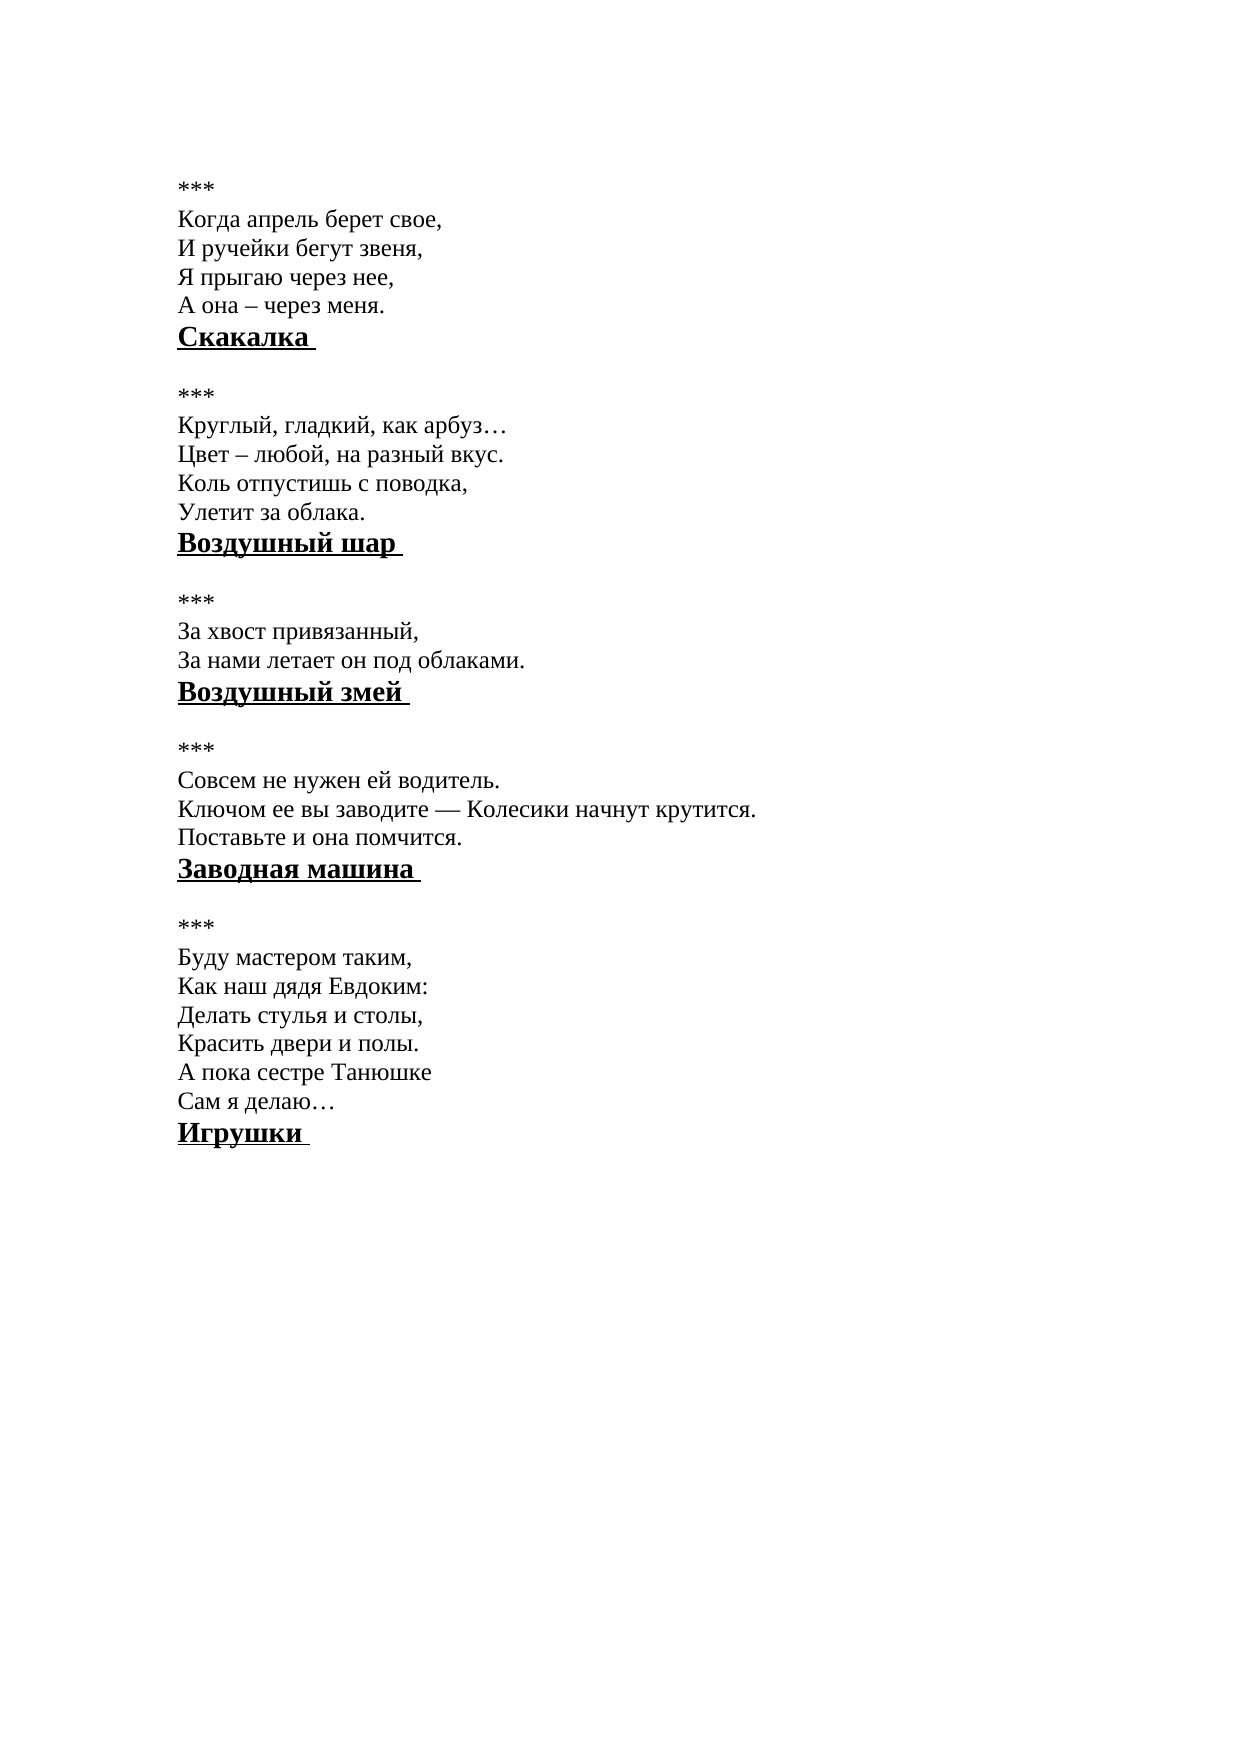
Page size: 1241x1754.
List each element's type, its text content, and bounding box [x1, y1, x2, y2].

text *** Когда апрель берет свое, И ручейки бегут звеня, Я прыгаю через нее, А она – через меня. Скакалка *** Круглый, гладкий, как арбуз… Цвет – любой, на разный вкус. Коль отпустишь с поводка, Улетит за облака. Воздушный шар *** За хвост привязанный, За нами летает он под облаками. Воздушный змей *** Совсем не нужен ей водитель. Ключом ее вы заводите — Колесики начнут крутится. Поставьте и она помчится. Заводная машина *** Буду мастером таким, Как наш дядя Евдоким: Делать стулья и столы, Красить двери и полы. А пока сестре Танюшке Сам я делаю… Игрушки [177, 118, 1152, 1205]
